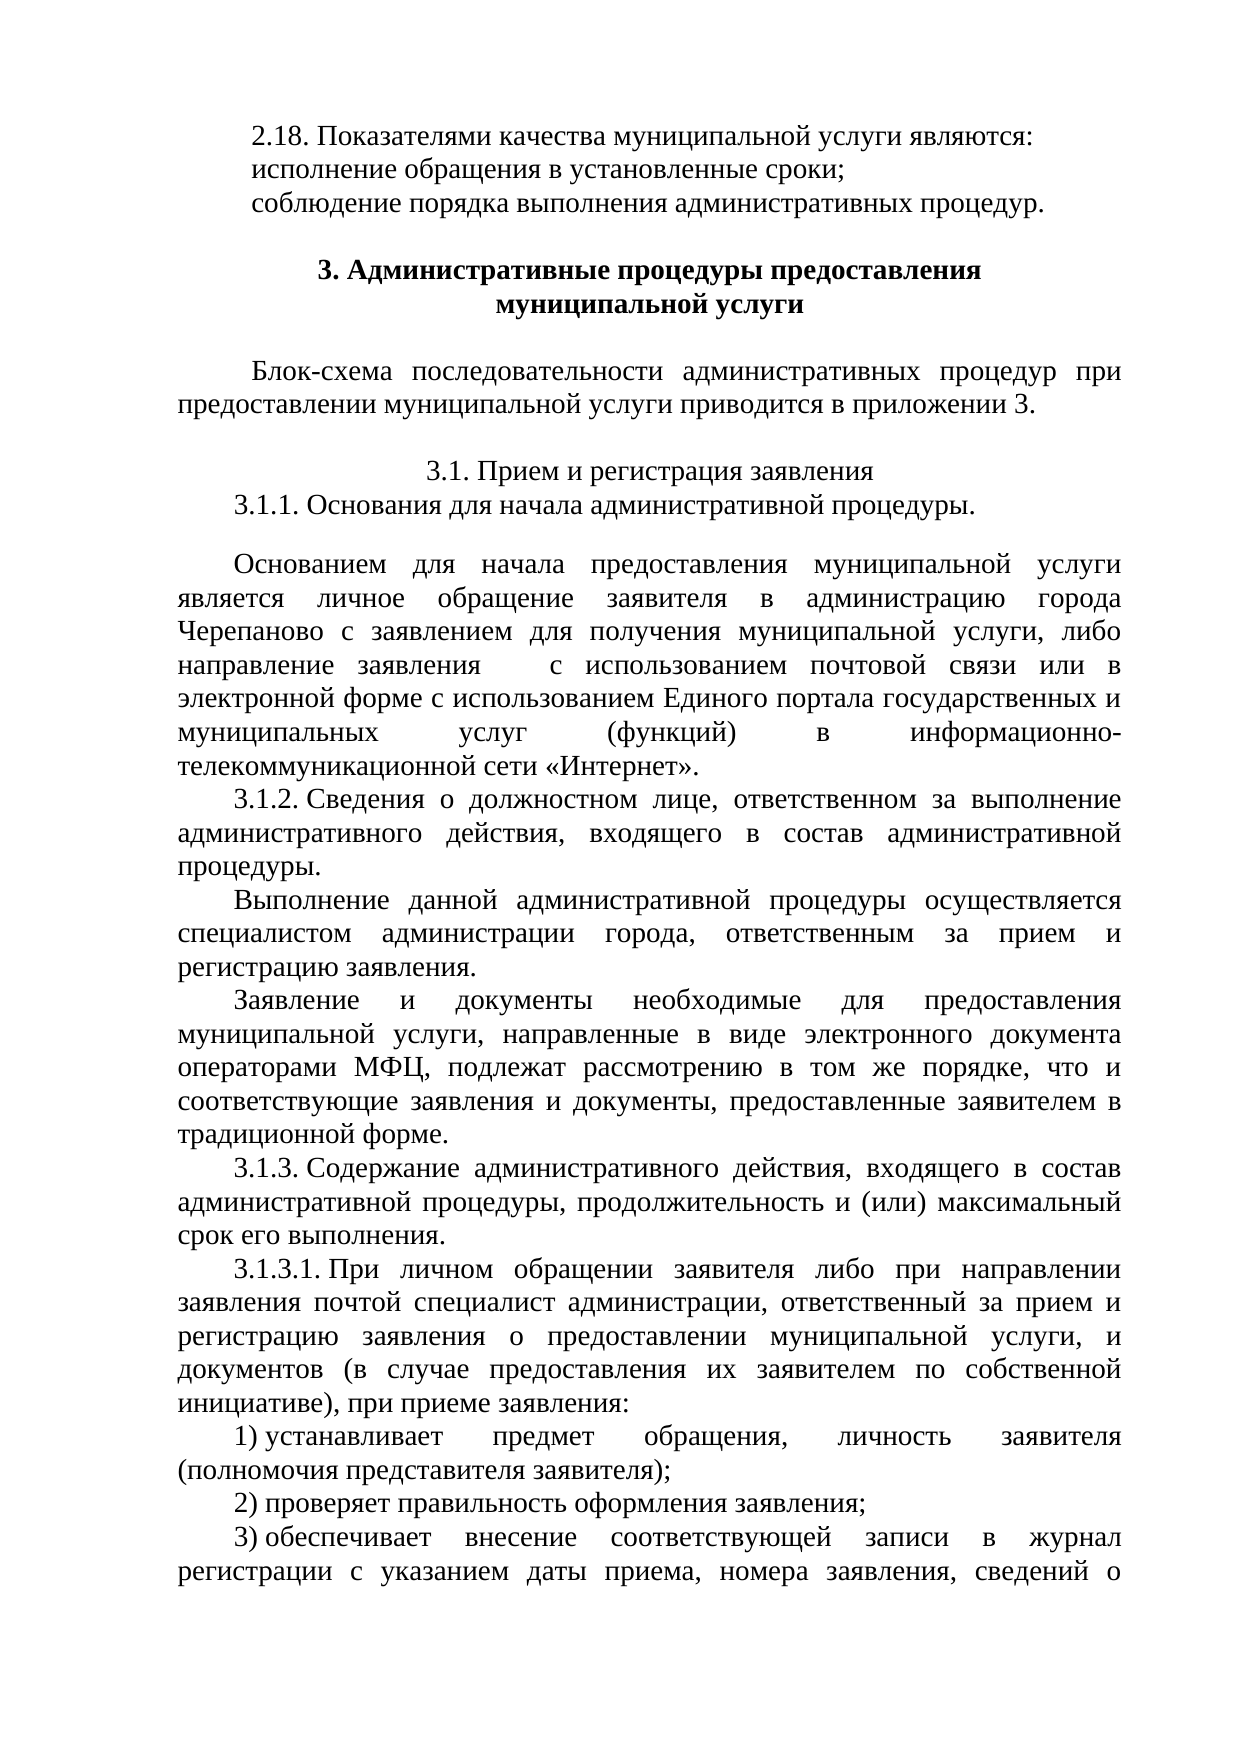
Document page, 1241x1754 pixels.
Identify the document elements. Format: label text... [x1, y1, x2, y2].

text Выполнение данной административной процедуры осуществляется специалистом администрации города, ответственным за прием и регистрацию заявления. [177, 882, 1122, 982]
text 2.18. Показателями качества муниципальной услуги являются: [177, 118, 1122, 152]
text 3. Административные процедуры предоставления [177, 252, 1122, 286]
text 1) устанавливает предмет обращения, личность заявителя (полномочия представителя заявителя); [177, 1418, 1122, 1486]
text соблюдение порядка выполнения административных процедур. [177, 185, 1122, 219]
text Основанием для начала предоставления муниципальной услуги является личное обращение заявителя в администрацию города Черепаново с заявлением для получения муниципальной услуги, либо направление заявления с использованием почтовой связи или в электронной форме с использованием Единого портала государственных и муниципальных услуг (функций) в информационно-телекоммуникационной сети «Интернет». [177, 546, 1122, 781]
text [177, 1519, 1122, 1586]
text муниципальной услуги [177, 286, 1122, 319]
text Заявление и документы необходимые для предоставления муниципальной услуги, направленные в виде электронного документа операторами МФЦ, подлежат рассмотрению в том же порядке, что и соответствующие заявления и документы, предоставленные заявителем в традиционной форме. [177, 982, 1122, 1150]
text 3.1.3. Содержание административного действия, входящего в состав административной процедуры, продолжительность и (или) максимальный срок его выполнения. [177, 1150, 1122, 1251]
text исполнение обращения в установленные сроки; [177, 152, 1122, 185]
text 3.1.1. Основания для начала административной процедуры. [177, 487, 1122, 521]
text 3.1. Прием и регистрация заявления [177, 453, 1122, 487]
text 3.1.3.1. При личном обращении заявителя либо при направлении заявления почтой специалист администрации, ответственный за прием и регистрацию заявления о предоставлении муниципальной услуги, и документов (в случае предоставления их заявителем по собственной инициативе), при приеме заявления: [177, 1251, 1122, 1418]
text 3.1.2. Сведения о должностном лице, ответственном за выполнение административного действия, входящего в состав административной процедуры. [177, 781, 1122, 882]
text 2) проверяет правильность оформления заявления; [177, 1486, 1122, 1519]
text Блок-схема последовательности административных процедур при предоставлении муниципальной услуги приводится в приложении 3. [177, 353, 1122, 420]
